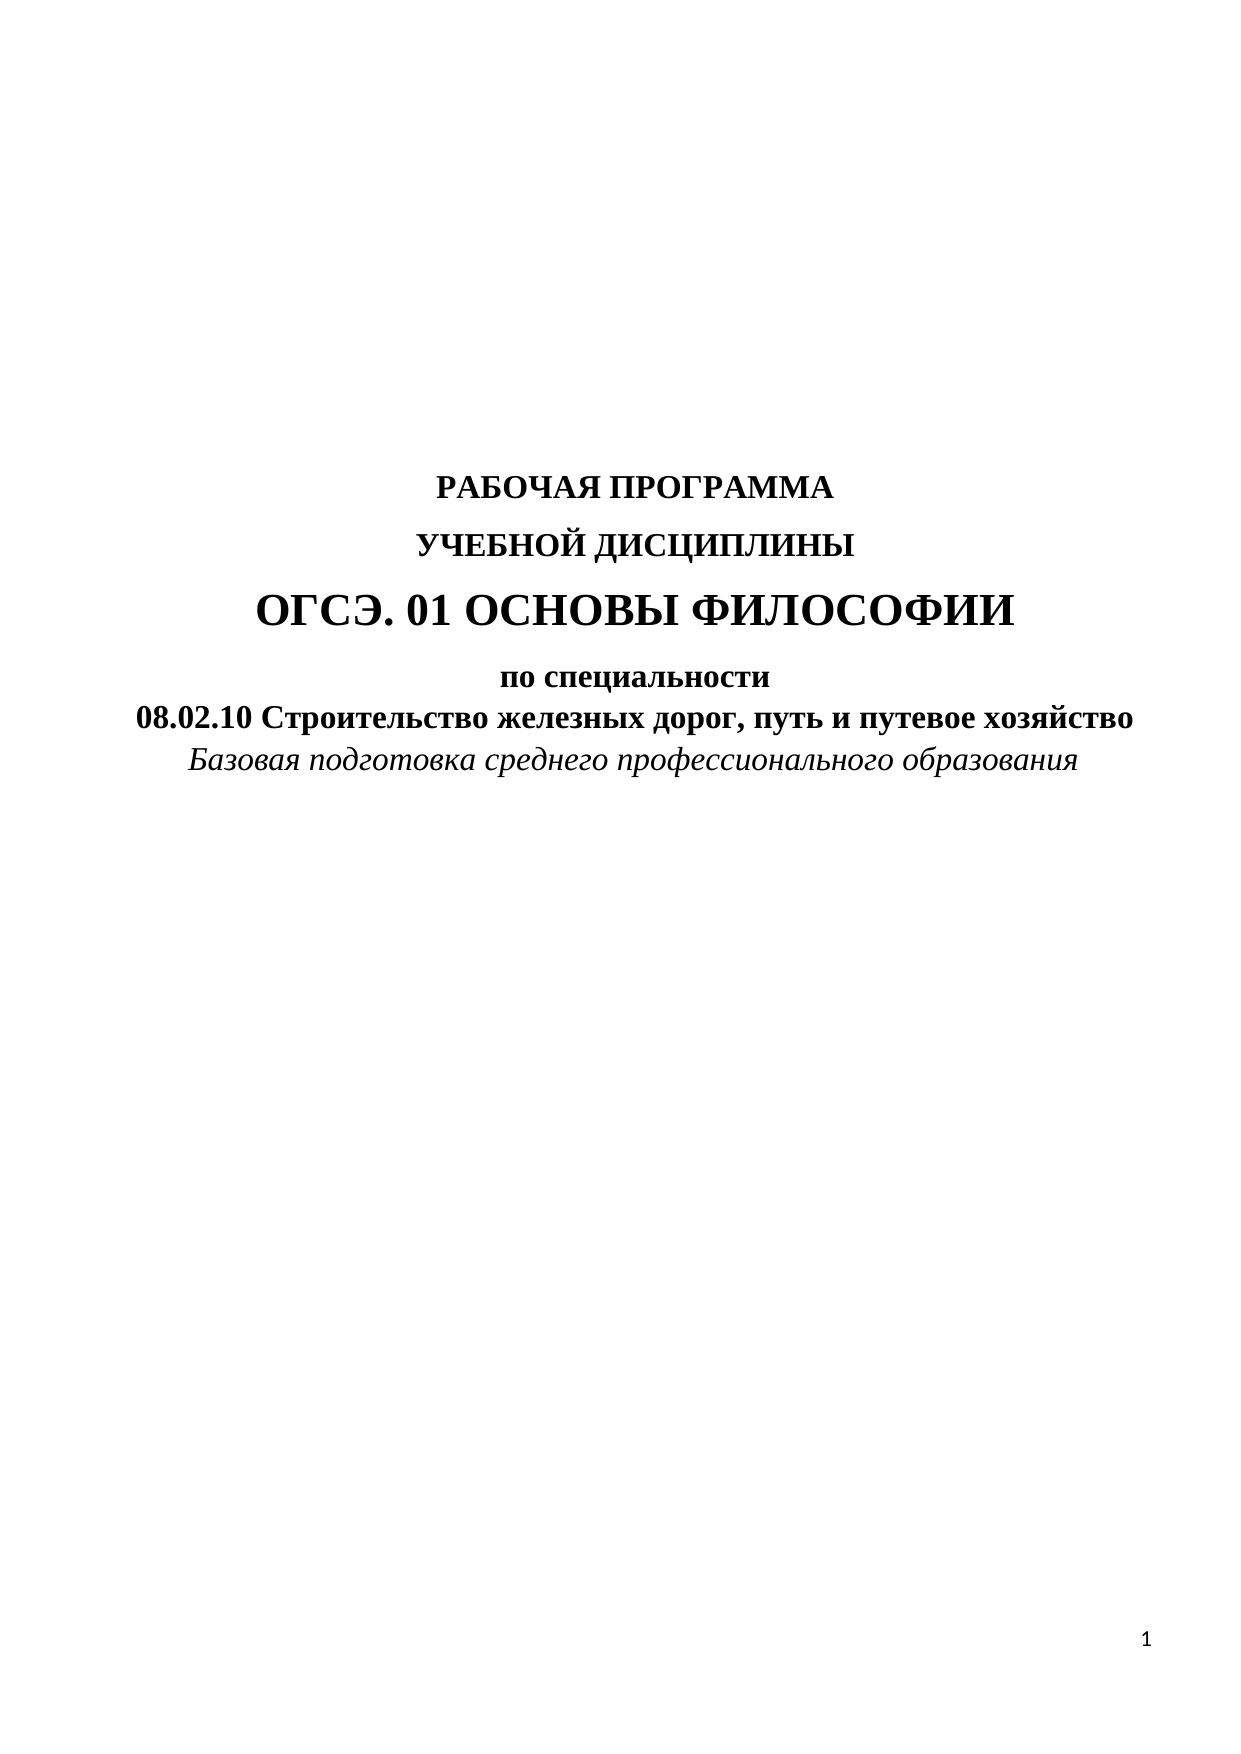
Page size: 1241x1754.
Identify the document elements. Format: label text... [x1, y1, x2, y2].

text РАБОЧАЯ ПРОГРАММА [118, 467, 1152, 505]
text ОГСЭ. 01 ОСНОВЫ ФИЛОСОФИИ [118, 583, 1152, 636]
text 08.02.10 Строительство железных дорог, путь и путевое хозяйство [118, 698, 1152, 736]
text УЧЕБНОЙ ДИСЦИПЛИНЫ [118, 525, 1152, 563]
text по специальности [118, 656, 1152, 695]
text Базовая подготовка среднего профессионального образования [118, 739, 1152, 777]
